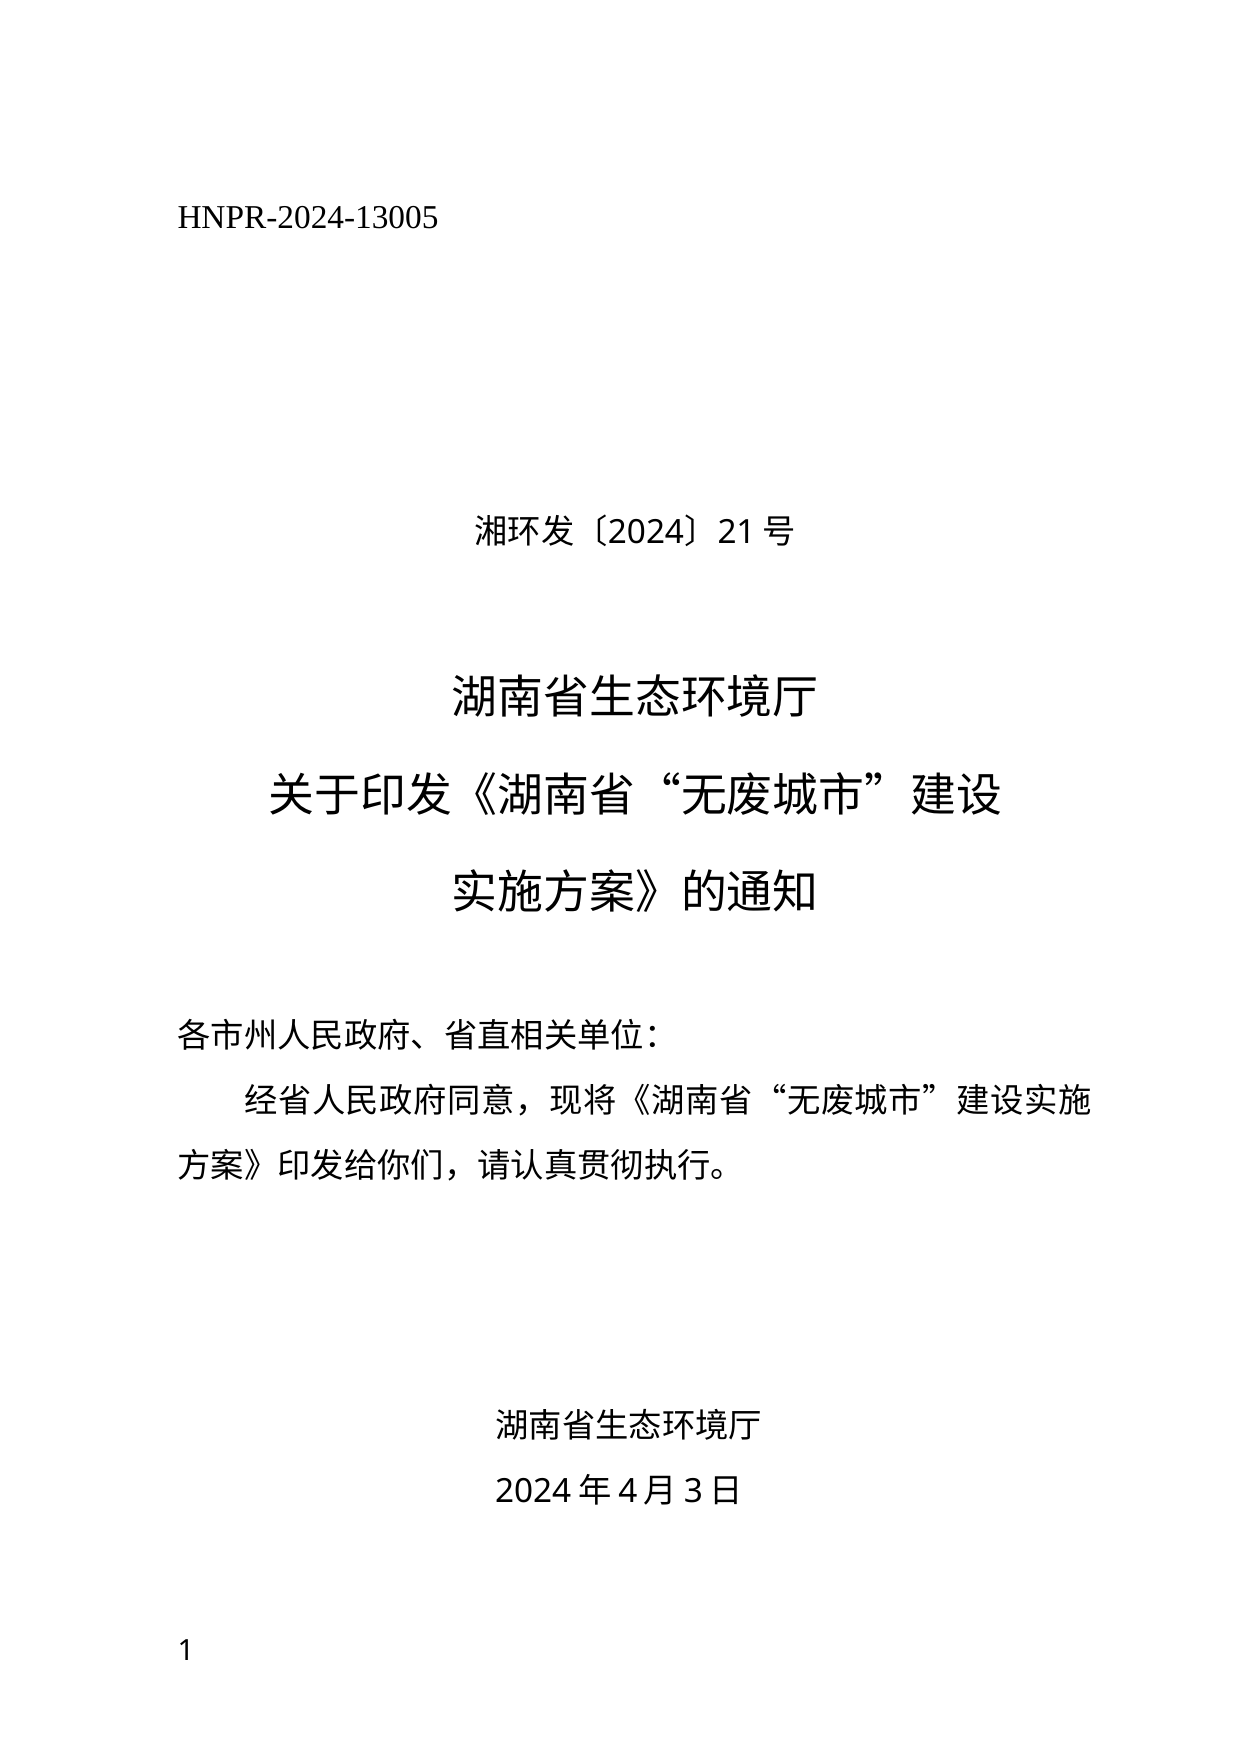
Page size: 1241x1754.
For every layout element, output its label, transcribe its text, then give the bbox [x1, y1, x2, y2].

text 各市州人民政府、省直相关单位： [177, 1000, 1093, 1065]
text 经省人民政府同意，现将《湖南省“无废城市”建设实施方案》印发给你们，请认真贯彻执行。 [177, 1065, 1093, 1195]
text 湖南省生态环境厅 [177, 1390, 1093, 1455]
text 2024年4月3日 [177, 1455, 1093, 1520]
text 湖南省生态环境厅 关于印发《湖南省“无废城市”建设 实施方案》的通知 [177, 645, 1093, 938]
text HNPR-2024-13005 [177, 180, 1093, 240]
text 湘环发〔2024〕21号 [177, 497, 1093, 562]
